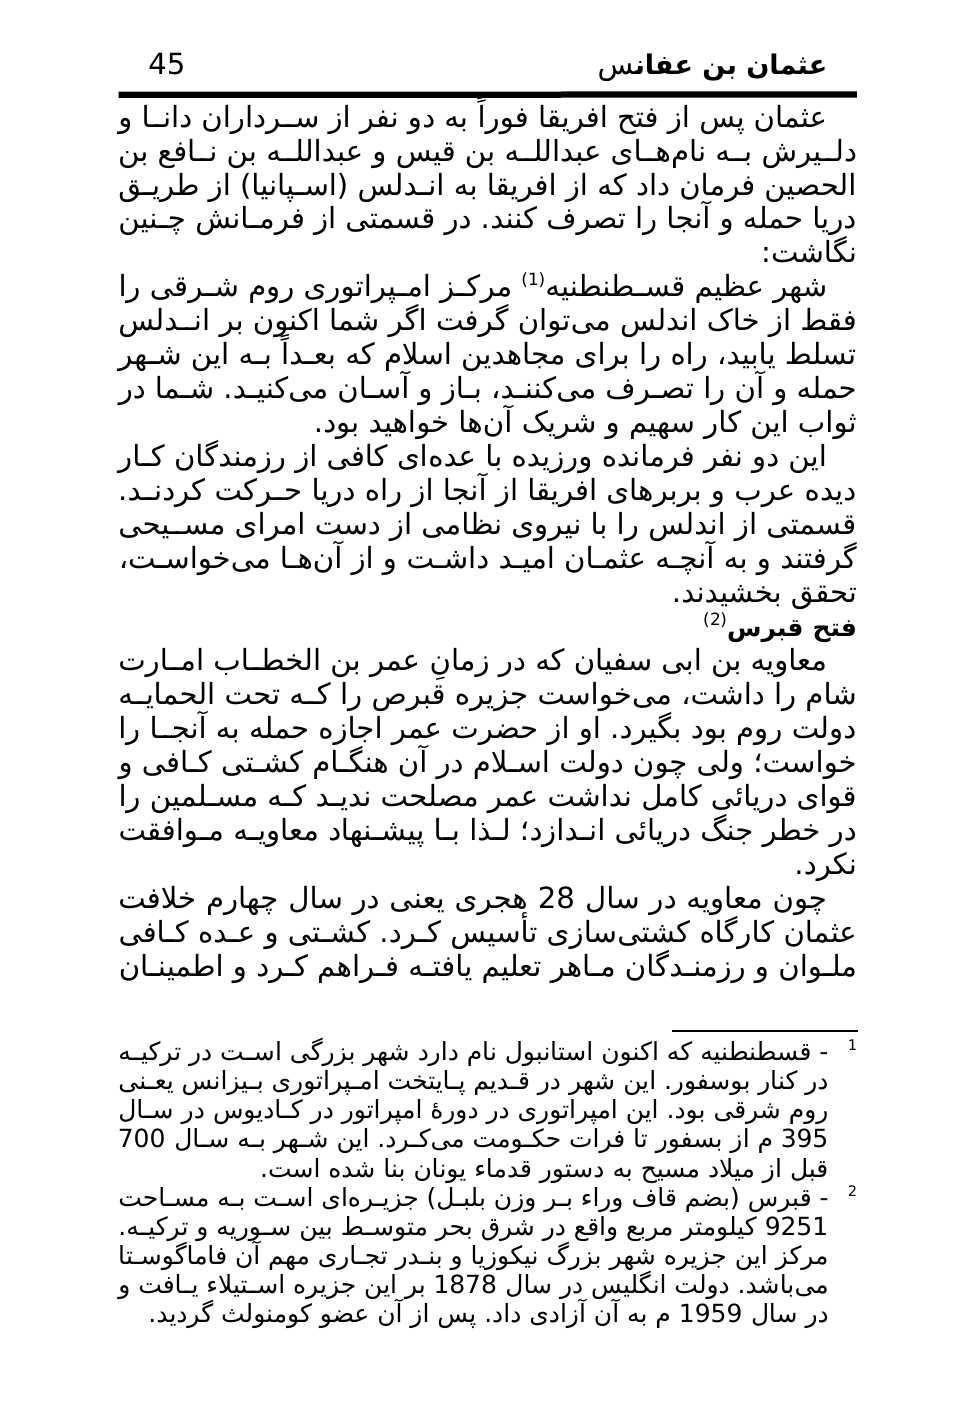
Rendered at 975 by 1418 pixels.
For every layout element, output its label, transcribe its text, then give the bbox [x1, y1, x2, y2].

text شهر عظیم قسطنطنیه() مرکز امپراتوری روم شرقی را فقط از خاک اندلس می‌توان گرفت اگر شما اکنون بر اندلس تسلط یابید، راه را برای مجاهدین اسلام که بعداً به این شهر حمله و آن را تصرف می‌کنند، باز و آسان می‌کنید. شما در ثواب این کار سهیم و شریک آن‌ها خواهید بود. [118, 270, 857, 439]
text این دو نفر فرمانده ورزیده با عده‌ای کافی از رزمندگان کار دیده عرب و بربرهای افریقا از آنجا از راه دریا حرکت کردند. قسمتی از اندلس را با نیروی نظامی از دست امرای مسیحی گرفتند و به آنچه عثمان امید داشت و از آن‌ها می‌خواست، تحقق بخشیدند. [118, 439, 857, 609]
text چون معاویه در سال 28 هجری یعنی در سال چهارم خلافت عثمان کارگاه کشتی‌سازی تأسیس کرد. کشتی و عده کافی ملوان و رزمندگان ماهر تعلیم یافته فراهم کرد و اطمینان یافت که از عهده این کار برمی‌آید، از عثمان اجازه حمله به این جزیره را خواست. [118, 881, 857, 983]
text فتح قبرس() [118, 609, 857, 643]
text معاویه بن ابی سفیان که در زمانِ عمر بن الخطاب امارت شام را داشت، می‌خواست جزیره قبرص را که تحت الحمایه دولت روم بود بگیرد. او از حضرت عمر اجازه حمله به آنجا را خواست؛ ولی چون دولت اسلام در آن هنگام کشتی کافی و قوای دریائی کامل نداشت عمر مصلحت ندید که مسلمین را در خطر جنگ دریائی اندازد؛ لذا با پیشنهاد معاویه موافقت نکرد. [118, 643, 857, 881]
text عثمان پس از فتح افریقا فوراً به دو نفر از سرداران دانا و دلیرش به نام‌های عبدالله بن قیس و عبدالله بن نافع بن الحصین فرمان داد که از افریقا به اندلس (اسپانیا) از طریق دریا حمله و آنجا را تصرف کنند. در قسمتی از فرمانش چنین نگاشت: [118, 100, 857, 270]
